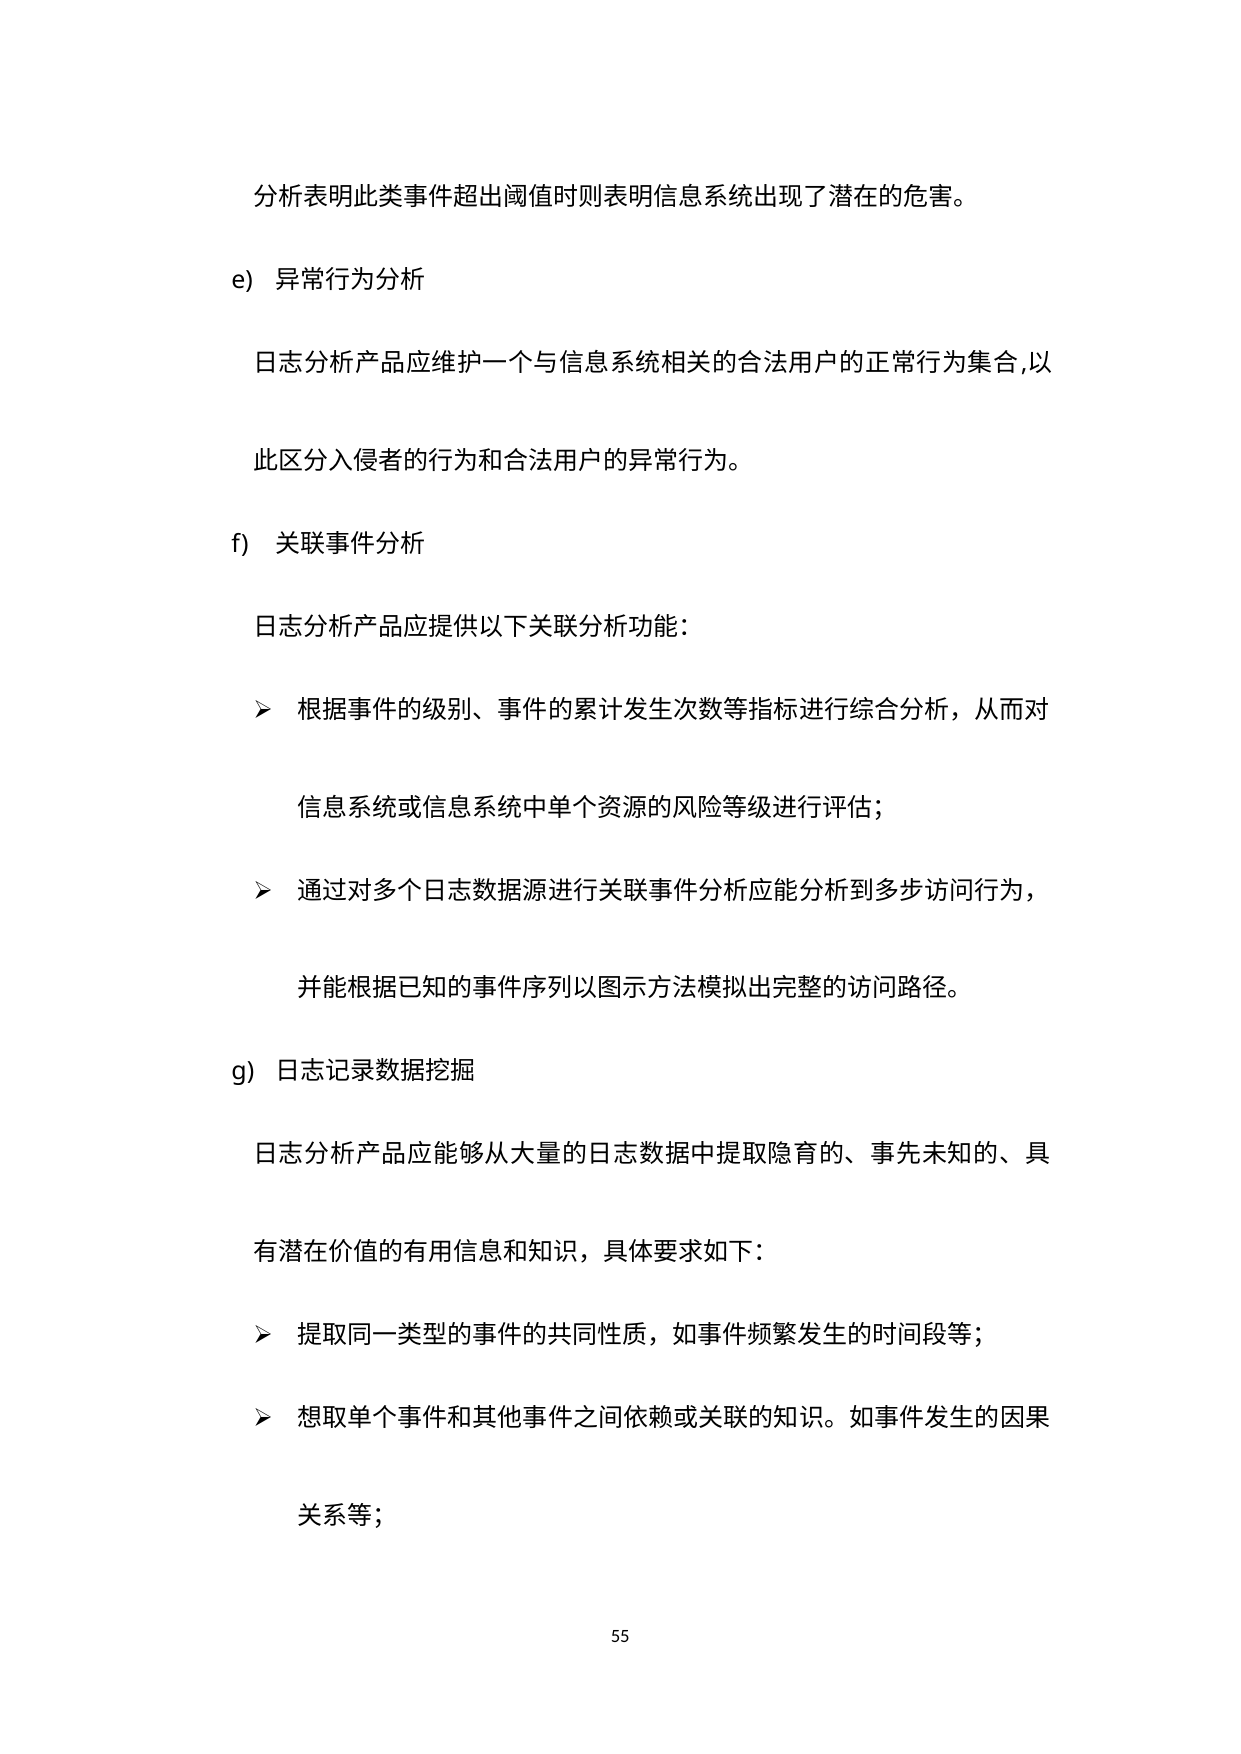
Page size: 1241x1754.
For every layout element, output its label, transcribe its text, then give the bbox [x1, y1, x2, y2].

text 日志分析产品应维护一个与信息系统相关的合法用户的正常行为集合,以此区分入侵者的行为和合法用户的异常行为。 [253, 328, 1053, 491]
list 通过对多个日志数据源进行关联事件分析应能分析到多步访问行为，并能根据已知的事件序列以图示方法模拟出完整的访问路径。 [253, 856, 1053, 1018]
list 异常行为分析 [231, 245, 1053, 310]
text 日志分析产品应提供以下关联分析功能： [253, 592, 1053, 657]
list 根据事件的级别、事件的累计发生次数等指标进行综合分析，从而对信息系统或信息系统中单个资源的风险等级进行评估； [253, 675, 1053, 838]
text 日志分析产品应能够从大量的日志数据中提取隐育的、事先未知的、具有潜在价值的有用信息和知识，具体要求如下： [253, 1119, 1053, 1282]
list 日志记录数据挖掘 [231, 1036, 1053, 1101]
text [253, 162, 1053, 227]
list 提取同一类型的事件的共同性质，如事件频繁发生的时间段等； [253, 1300, 1053, 1365]
list 想取单个事件和其他事件之间依赖或关联的知识。如事件发生的因果关系等； [253, 1383, 1053, 1546]
list 关联事件分析 [231, 509, 1053, 574]
